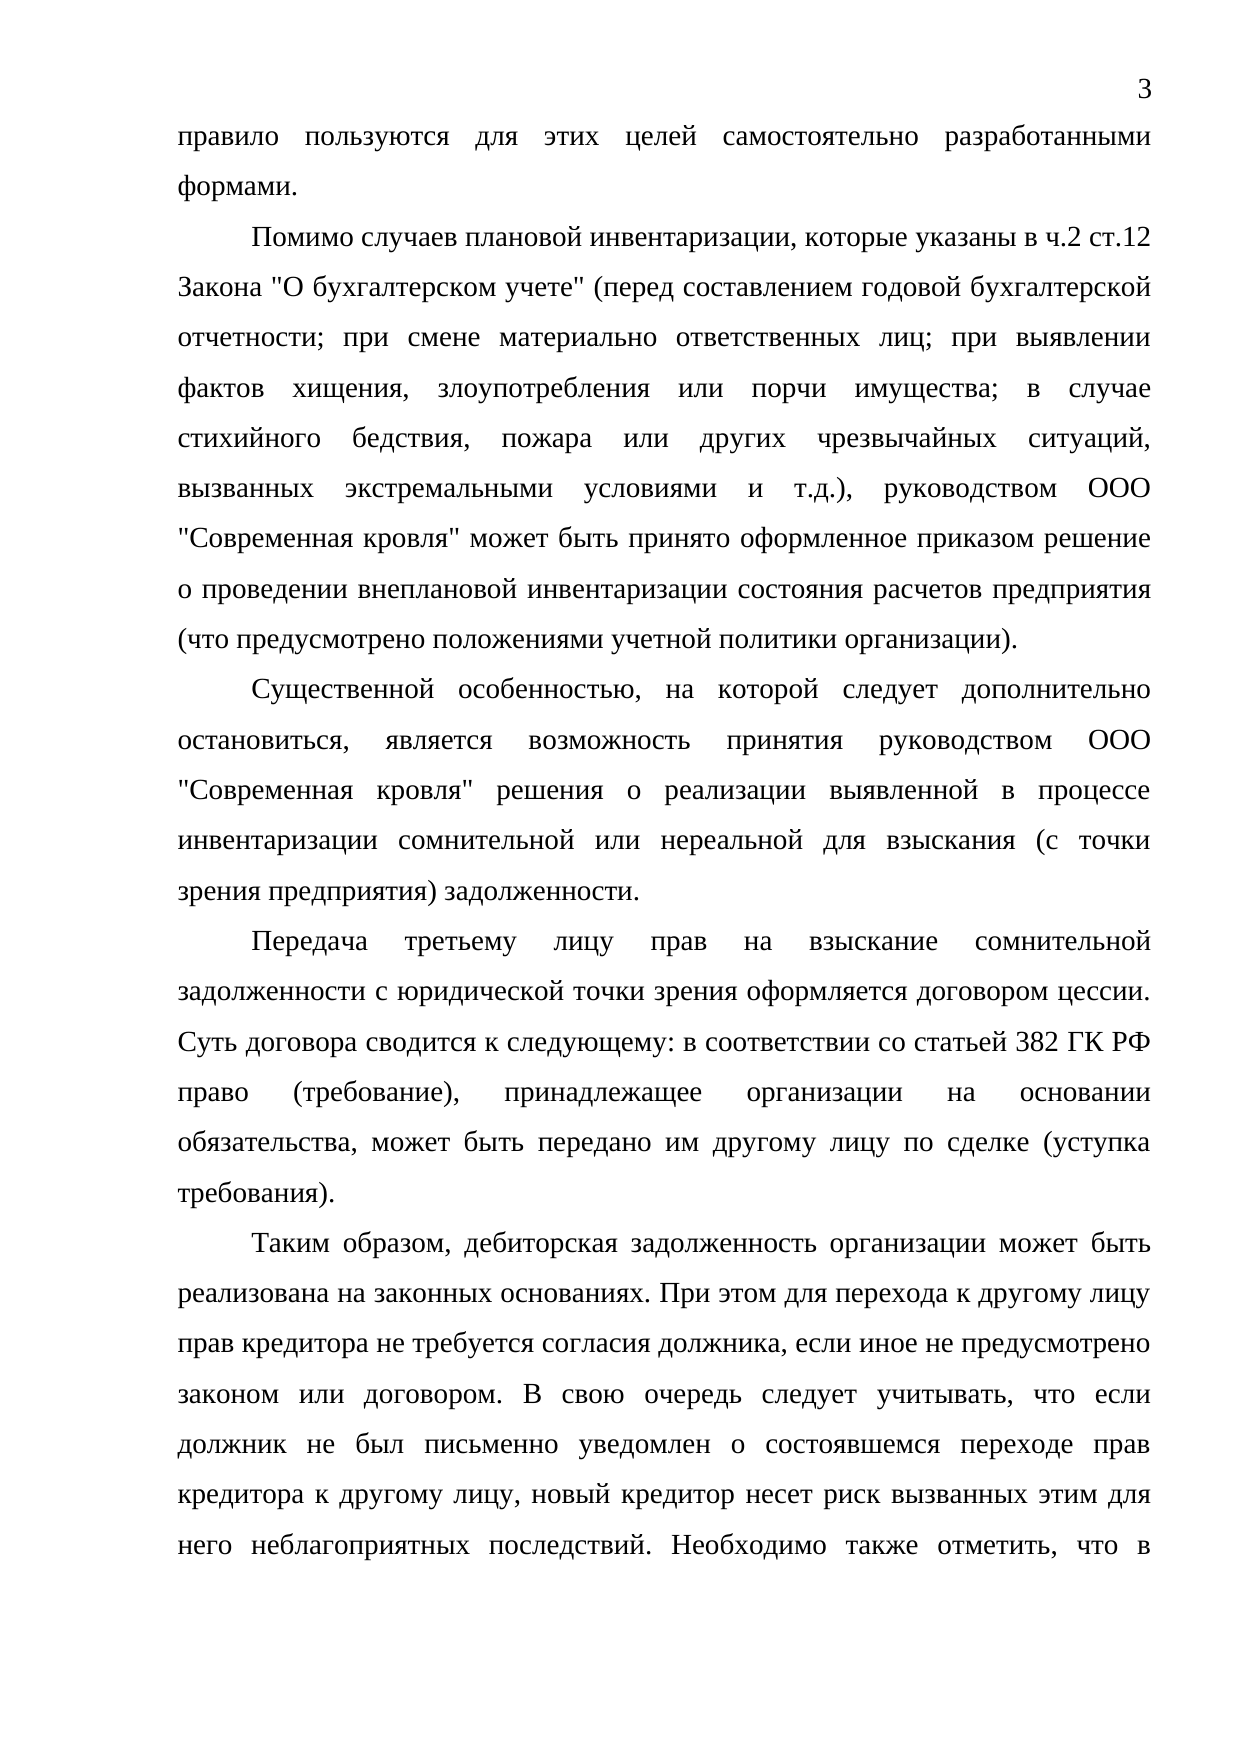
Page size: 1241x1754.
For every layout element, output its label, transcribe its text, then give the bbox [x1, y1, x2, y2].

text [177, 118, 1152, 202]
text Передача третьему лицу прав на взыскание сомнительной задолженности с юридической точки зрения оформляется договором цессии. Суть договора сводится к следующему: в соответствии со статьей 382 ГК РФ право (требование), принадлежащее организации на основании обязательства, может быть передано им другому лицу по сделке (уступка требования). [177, 923, 1152, 1208]
text Существенной особенностью, на которой следует дополнительно остановиться, является возможность принятия руководством ООО "Современная кровля" решения о реализации выявленной в процессе инвентаризации сомнительной или нереальной для взыскания (с точки зрения предприятия) задолженности. [177, 672, 1152, 906]
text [177, 1225, 1152, 1560]
text Помимо случаев плановой инвентаризации, которые указаны в ч.2 ст.12 Закона "О бухгалтерском учете" (перед составлением годовой бухгалтерской отчетности; при смене материально ответственных лиц; при выявлении фактов хищения, злоупотребления или порчи имущества; в случае стихийного бедствия, пожара или других чрезвычайных ситуаций, вызванных экстремальными условиями и т.д.), руководством ООО "Современная кровля" может быть принято оформленное приказом решение о проведении внеплановой инвентаризации состояния расчетов предприятия (что предусмотрено положениями учетной политики организации). [177, 219, 1152, 655]
